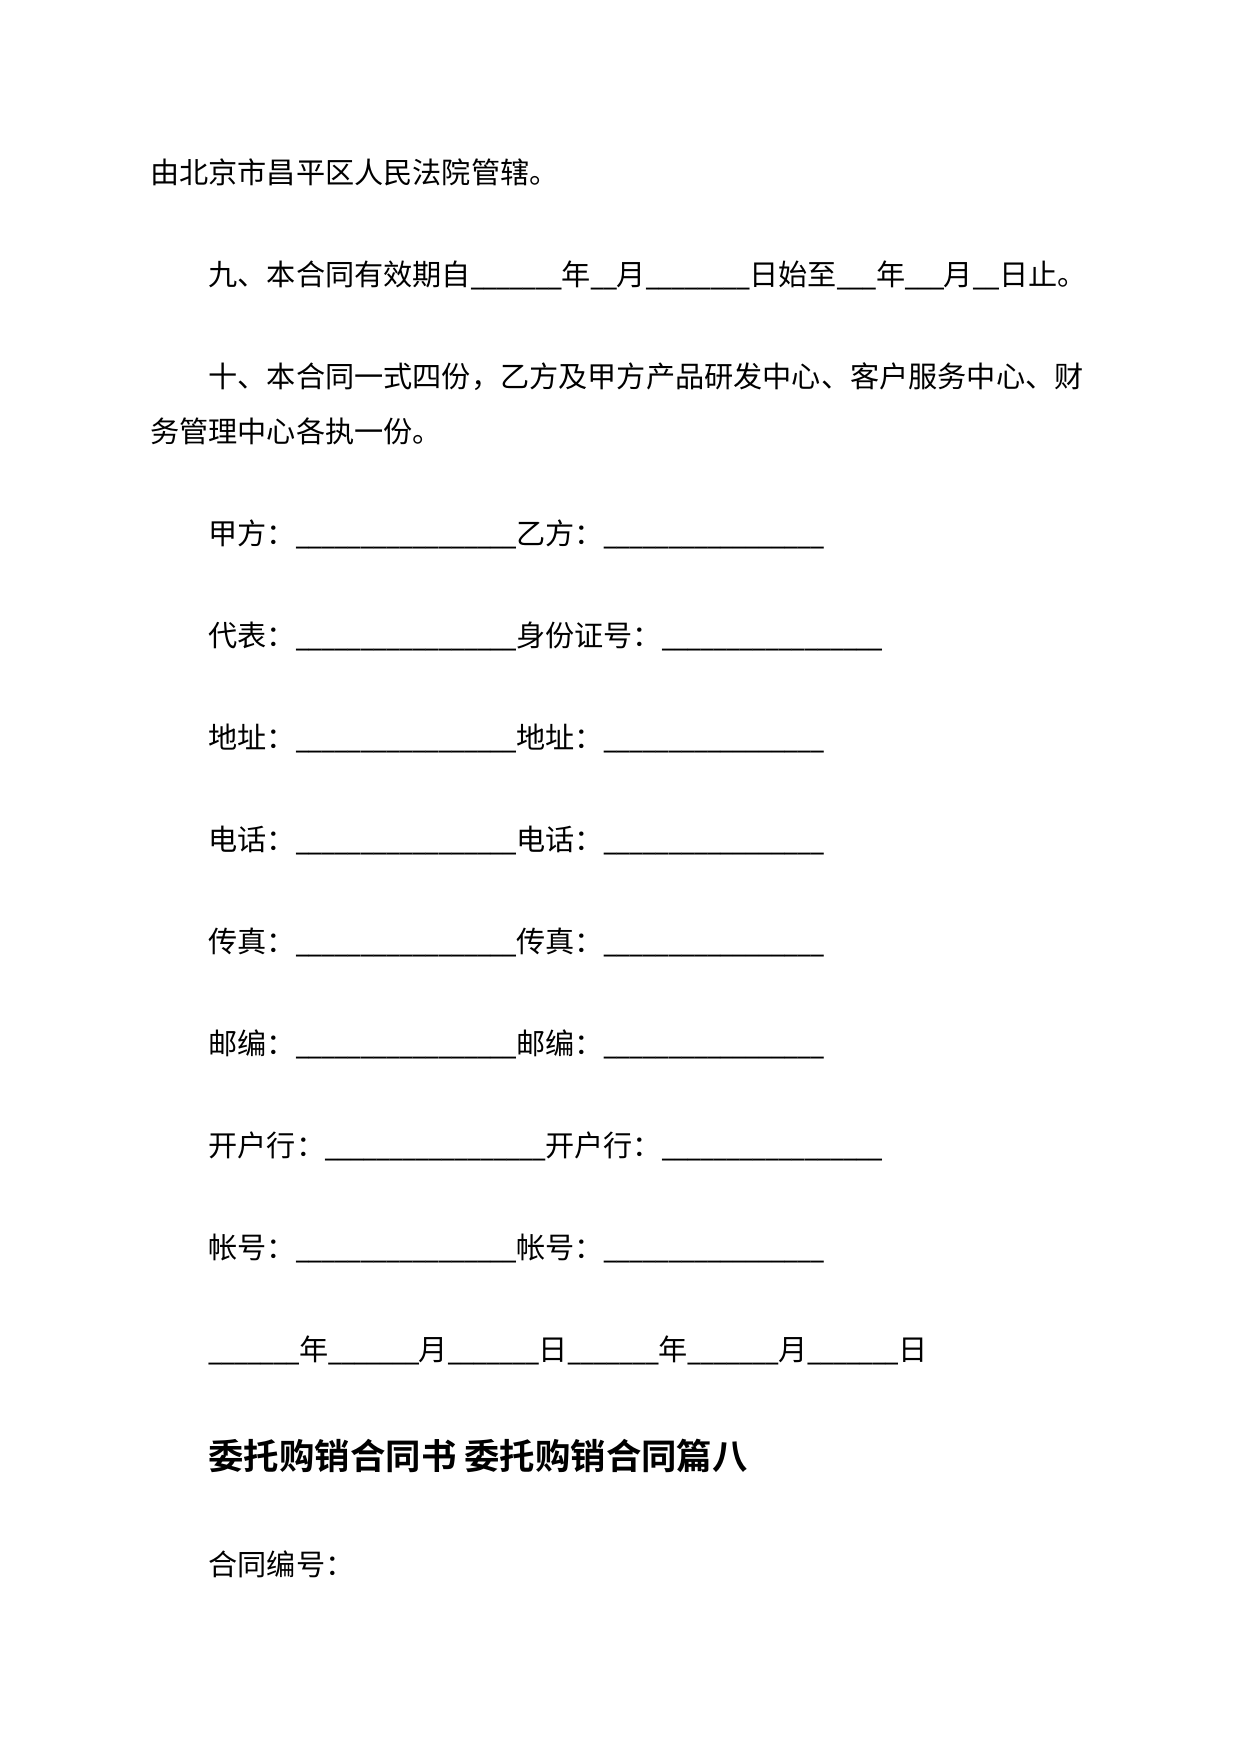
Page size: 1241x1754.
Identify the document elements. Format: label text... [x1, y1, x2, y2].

text _______年_______月_______日_______年_______月_______日 [150, 1326, 1090, 1369]
text 邮编：_________________邮编：_________________ [150, 1020, 1090, 1063]
text 九、本合同有效期自_______年__月________日始至___年___月__日止。 [150, 252, 1090, 294]
text 帐号：_________________帐号：_________________ [150, 1224, 1090, 1267]
text 甲方：_________________乙方：_________________ [150, 510, 1090, 553]
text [150, 150, 1090, 192]
text 电话：_________________电话：_________________ [150, 816, 1090, 859]
text 合同编号： [150, 1542, 1090, 1584]
text 传真：_________________传真：_________________ [150, 918, 1090, 961]
text 十、本合同一式四份，乙方及甲方产品研发中心、客户服务中心、财务管理中心各执一份。 [150, 354, 1090, 451]
text 开户行：_________________开户行：_________________ [150, 1122, 1090, 1165]
text 代表：_________________身份证号：_________________ [150, 612, 1090, 655]
text 委托购销合同书 委托购销合同篇八 [150, 1428, 1090, 1479]
text 地址：_________________地址：_________________ [150, 714, 1090, 757]
